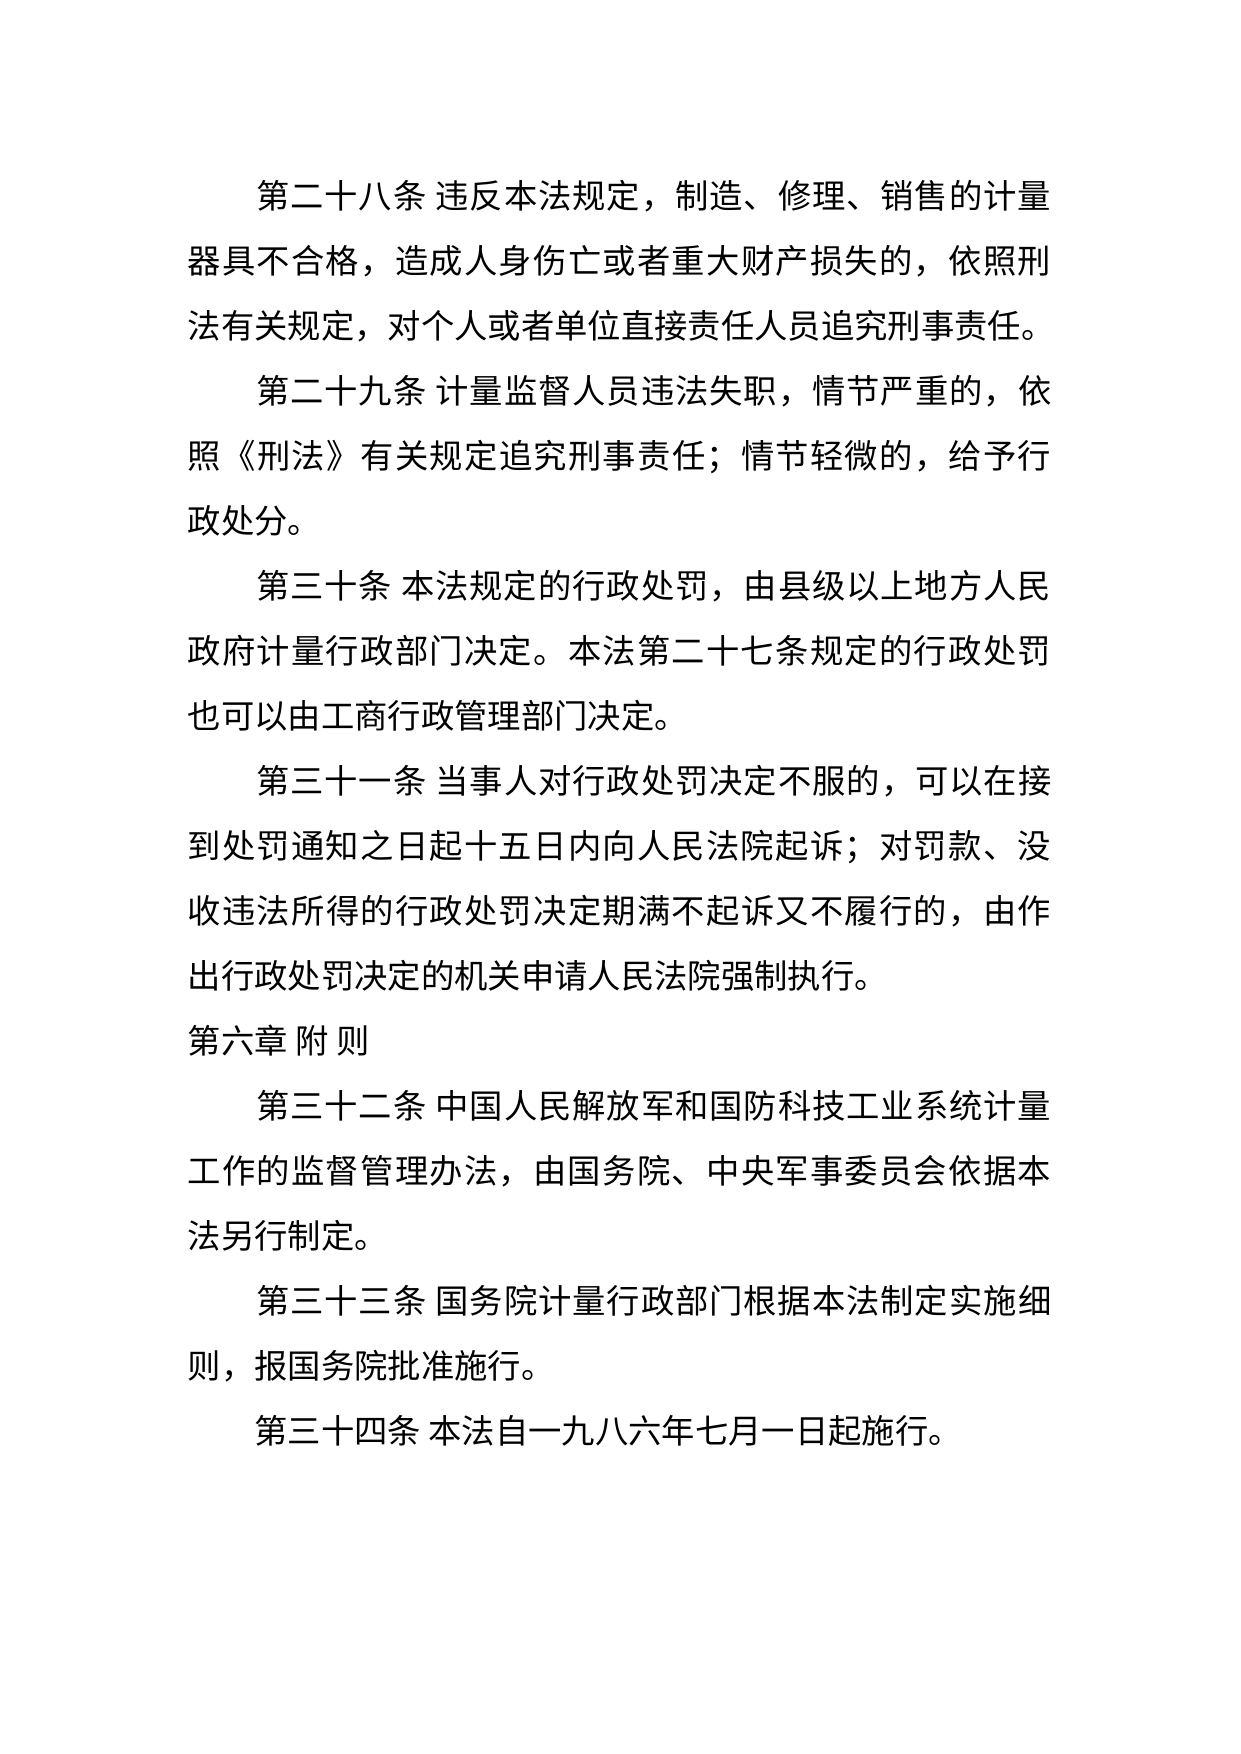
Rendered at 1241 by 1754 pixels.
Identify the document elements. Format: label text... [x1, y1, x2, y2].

text 第二十八条 违反本法规定，制造、修理、销售的计量器具不合格，造成人身伤亡或者重大财产损失的，依照刑法有关规定，对个人或者单位直接责任人员追究刑事责任。 [187, 162, 1053, 357]
text 第三十条 本法规定的行政处罚，由县级以上地方人民政府计量行政部门决定。本法第二十七条规定的行政处罚，也可以由工商行政管理部门决定。 [187, 552, 1053, 747]
text 第三十四条 本法自一九八六年七月一日起施行。 [187, 1397, 1053, 1462]
text 第三十三条 国务院计量行政部门根据本法制定实施细则，报国务院批准施行。 [187, 1267, 1053, 1397]
text 第三十二条 中国人民解放军和国防科技工业系统计量工作的监督管理办法，由国务院、中央军事委员会依据本法另行制定。 [187, 1072, 1053, 1267]
text 第三十一条 当事人对行政处罚决定不服的，可以在接到处罚通知之日起十五日内向人民法院起诉；对罚款、没收违法所得的行政处罚决定期满不起诉又不履行的，由作出行政处罚决定的机关申请人民法院强制执行。 [187, 747, 1053, 1007]
text 第六章 附 则 [187, 1007, 1053, 1072]
text 第二十九条 计量监督人员违法失职，情节严重的，依照《刑法》有关规定追究刑事责任；情节轻微的，给予行政处分。 [187, 357, 1053, 552]
